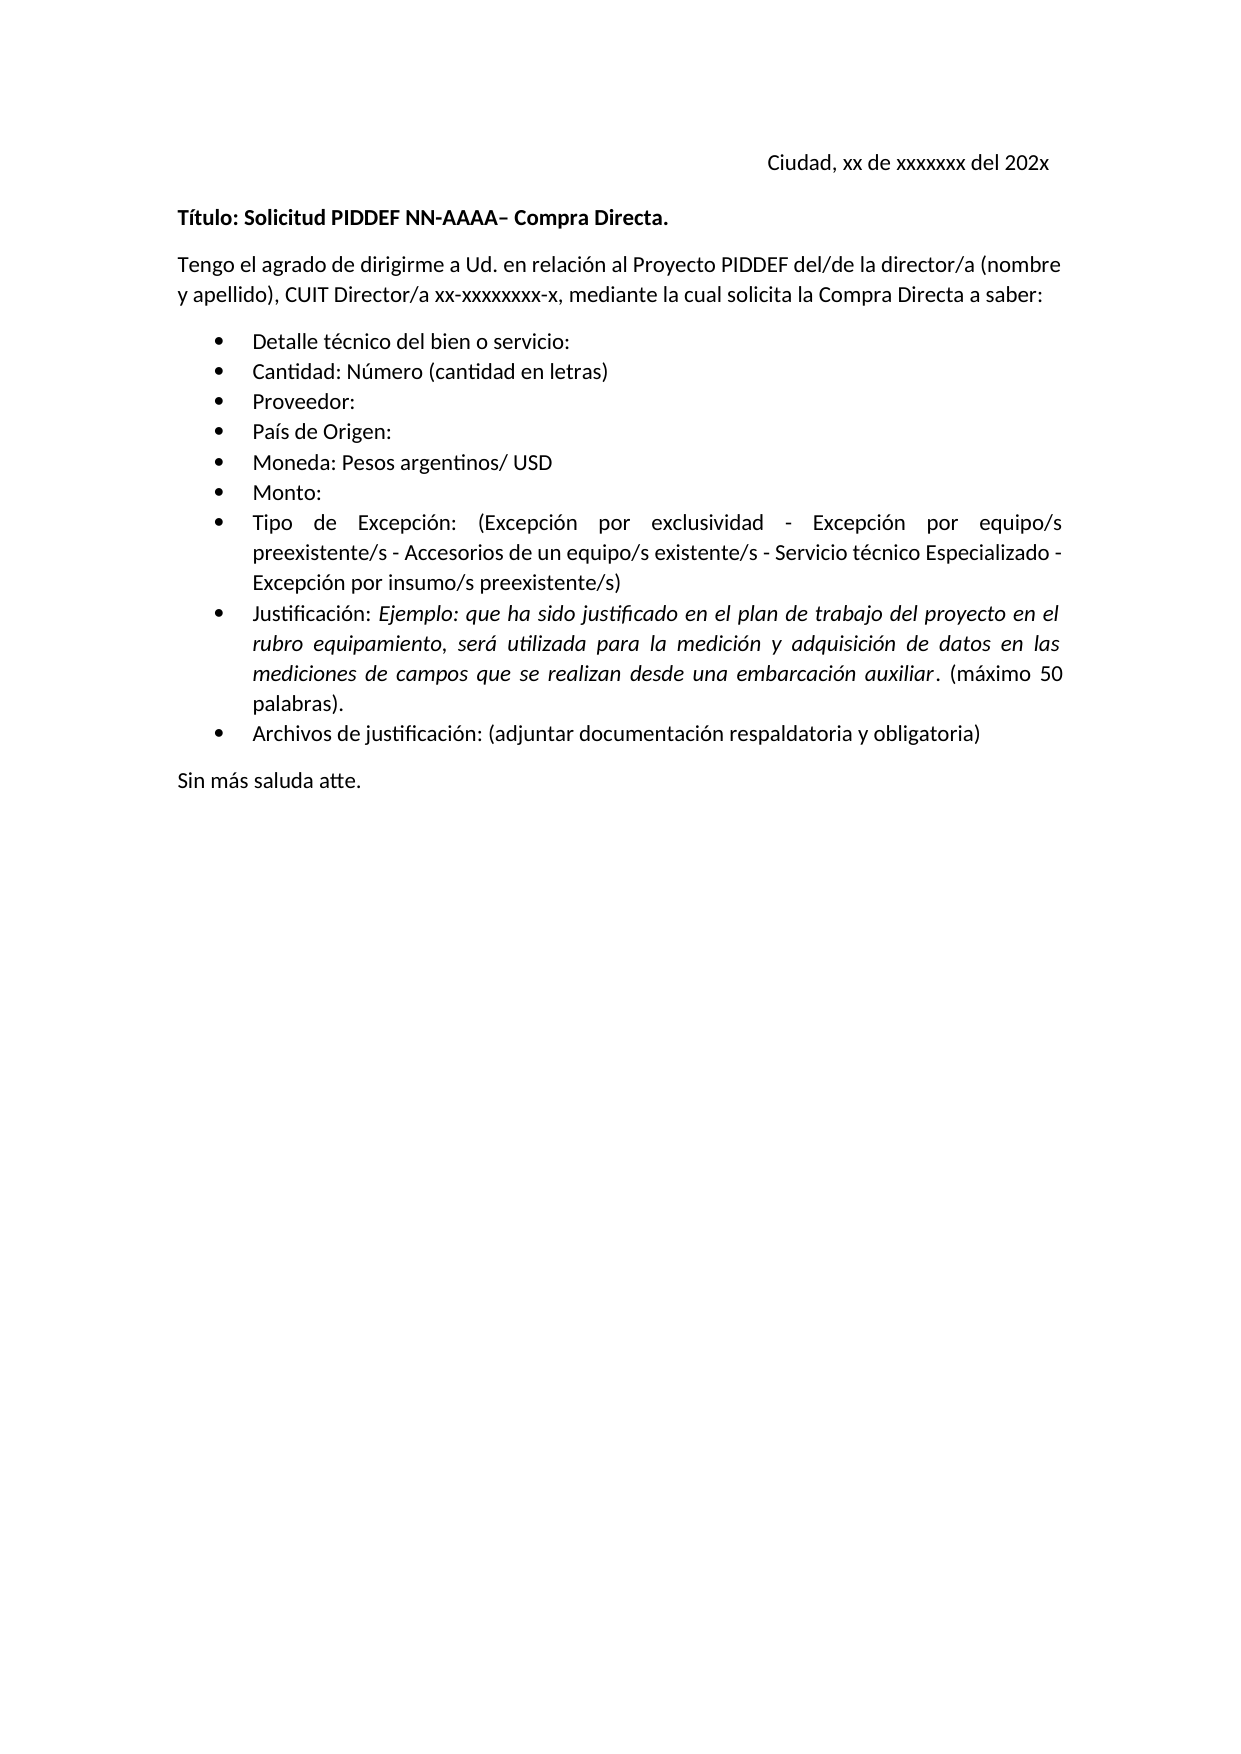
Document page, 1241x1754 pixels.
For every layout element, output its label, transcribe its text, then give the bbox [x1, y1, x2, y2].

text Tengo el agrado de dirigirme a Ud. en relación al Proyecto PIDDEF del/de la director/a (nombre y apellido), CUIT Director/a xx-xxxxxxxx-x, mediante la cual solicita la Compra Directa a saber: [177, 250, 1063, 308]
text Sin más saluda atte. [177, 766, 1063, 794]
list Archivos de justificación: (adjuntar documentación respaldatoria y obligatoria) [215, 719, 1063, 747]
list País de Origen: [215, 417, 1063, 445]
list Justificación: Ejemplo: que ha sido justificado en el plan de trabajo del proyecto en el rubro equipamiento, será utilizada para la medición y adquisición de datos en las mediciones de campos que se realizan desde una embarcación auxiliar. (máximo 50 palabras). [215, 599, 1063, 717]
list Proveedor: [215, 387, 1063, 415]
list Cantidad: Número (cantidad en letras) [215, 357, 1063, 385]
list Tipo de Excepción: (Excepción por exclusividad - Excepción por equipo/s preexistente/s - Accesorios de un equipo/s existente/s - Servicio técnico Especializado - Excepción por insumo/s preexistente/s) [215, 508, 1063, 596]
list Monto: [215, 478, 1063, 506]
text Título: Solicitud PIDDEF NN-AAAA– Compra Directa. [177, 203, 1063, 231]
list Detalle técnico del bien o servicio: [215, 327, 1063, 355]
list Moneda: Pesos argentinos/ USD [215, 448, 1063, 476]
text Ciudad, xx de xxxxxxx del 202x [177, 148, 1063, 176]
